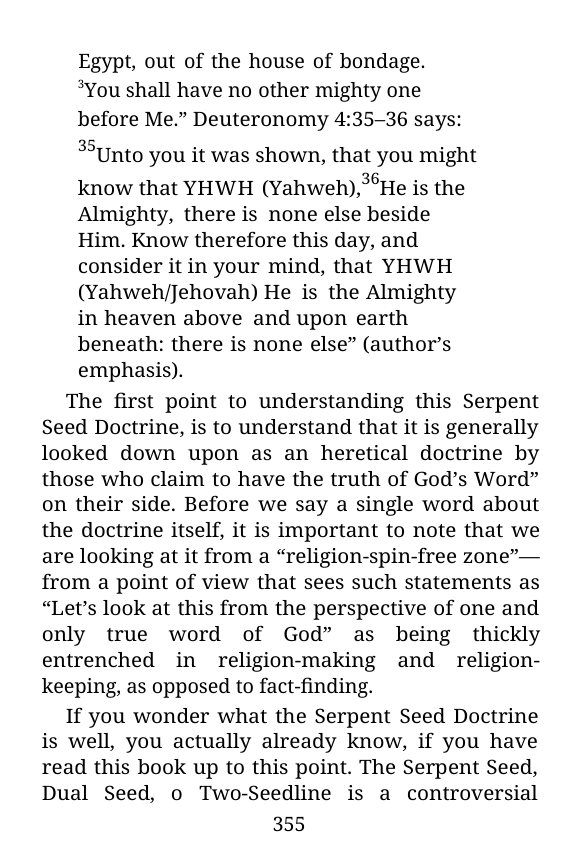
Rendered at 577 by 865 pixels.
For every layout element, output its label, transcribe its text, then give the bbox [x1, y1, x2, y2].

text The ﬁrst point to understanding this Serpent Seed Doctrine, is to understand that it is generally looked down upon as an heretical doctrine by those who claim to have the truth of God’s Word” on their side. Before we say a single word about the doctrine itself, it is important to note that we are looking at it from a “religion-spin-free zone”—from a point of view that sees such statements as “Let’s look at this from the perspective of one and only true word of God” as being thickly entrenched in religion-making and religion- keeping, as opposed to fact-finding. [42, 388, 540, 699]
text Egypt, out of the house of bondage. 3You shall have no other mighty one before Me.” Deuteronomy 4:35–36 says: [78, 48, 468, 132]
text 35Unto you it was shown, that you might know that YHWH (Yahweh),36He is the Almighty, there is none else beside Him. Know therefore this day, and consider it in your mind, that YHWH (Yahweh/Jehovah) He is the Almighty in heaven above and upon earth beneath: there is none else” (author’s emphasis). [78, 137, 481, 383]
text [42, 703, 539, 806]
